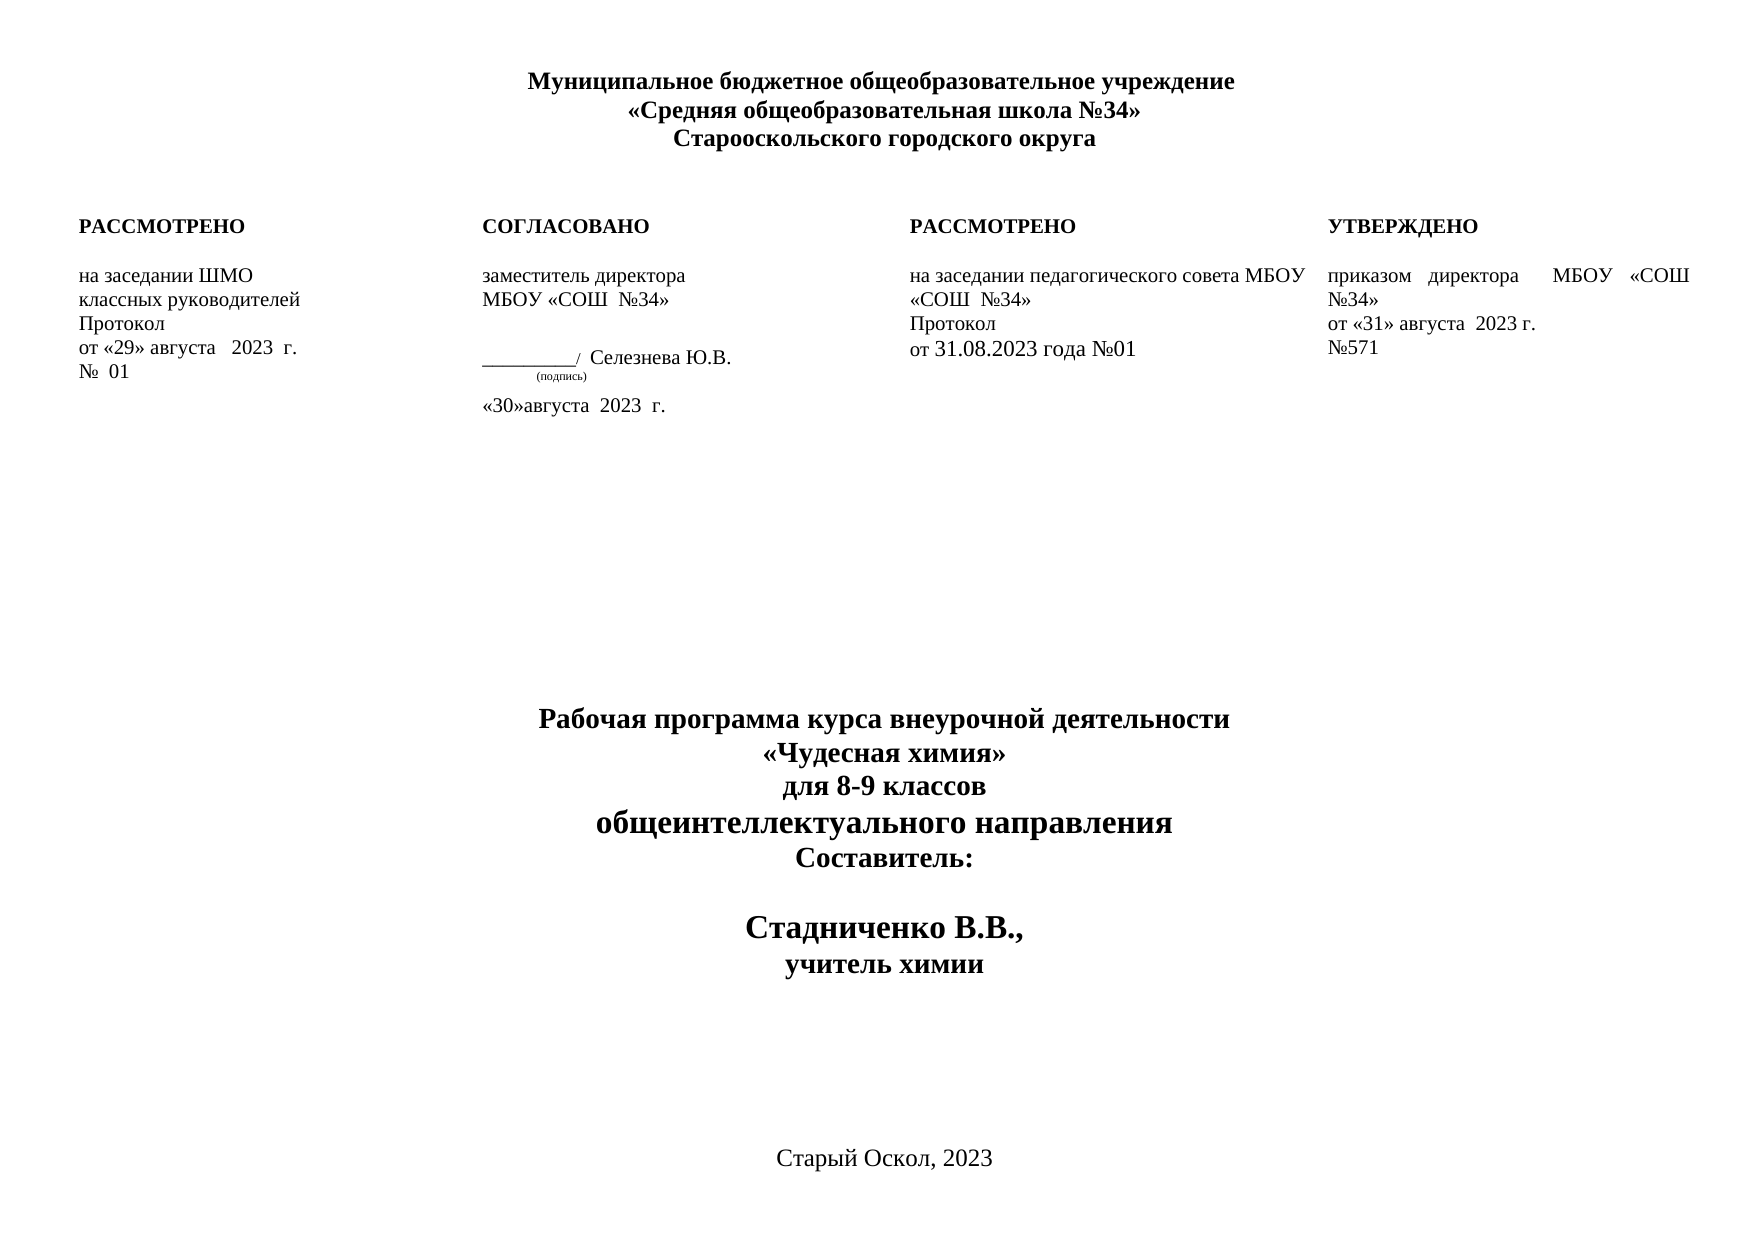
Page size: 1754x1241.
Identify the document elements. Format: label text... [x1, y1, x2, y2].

text Стадниченко В.В., [67, 907, 1702, 946]
text Составитель: [67, 840, 1702, 874]
text Старый Оскол, 2023 [67, 1143, 1702, 1172]
table_header РАССМОТРЕНО на заседании педагогического совета МБОУ «СОШ №34» Протокол от 31.08.2023 года №01 [898, 214, 1316, 441]
text для 8-9 классов [67, 768, 1702, 802]
text Старооскольского городского округа [67, 123, 1702, 152]
text «Чудесная химия» [67, 735, 1702, 768]
text Муниципальное бюджетное общеобразовательное учреждение «Средняя общеобразовательная школа №34» [67, 66, 1702, 123]
table_header УТВЕРЖДЕНО приказом директора МБОУ «СОШ №34» от «31» августа 2023 г. №571 [1316, 214, 1702, 441]
text Рабочая программа курса внеурочной деятельности [67, 701, 1702, 735]
text общеинтеллектуального направления [67, 802, 1702, 840]
text учитель химии [67, 946, 1702, 979]
table_header СОГЛАСОВАНО заместитель директора МБОУ «СОШ №34» _________/ Селезнева Ю.В. (подпись) «30»августа 2023 г. [471, 214, 898, 441]
table_header РАССМОТРЕНО на заседании ШМО классных руководителей Протокол от «29» августа 2023 г. № 01 [67, 214, 471, 441]
